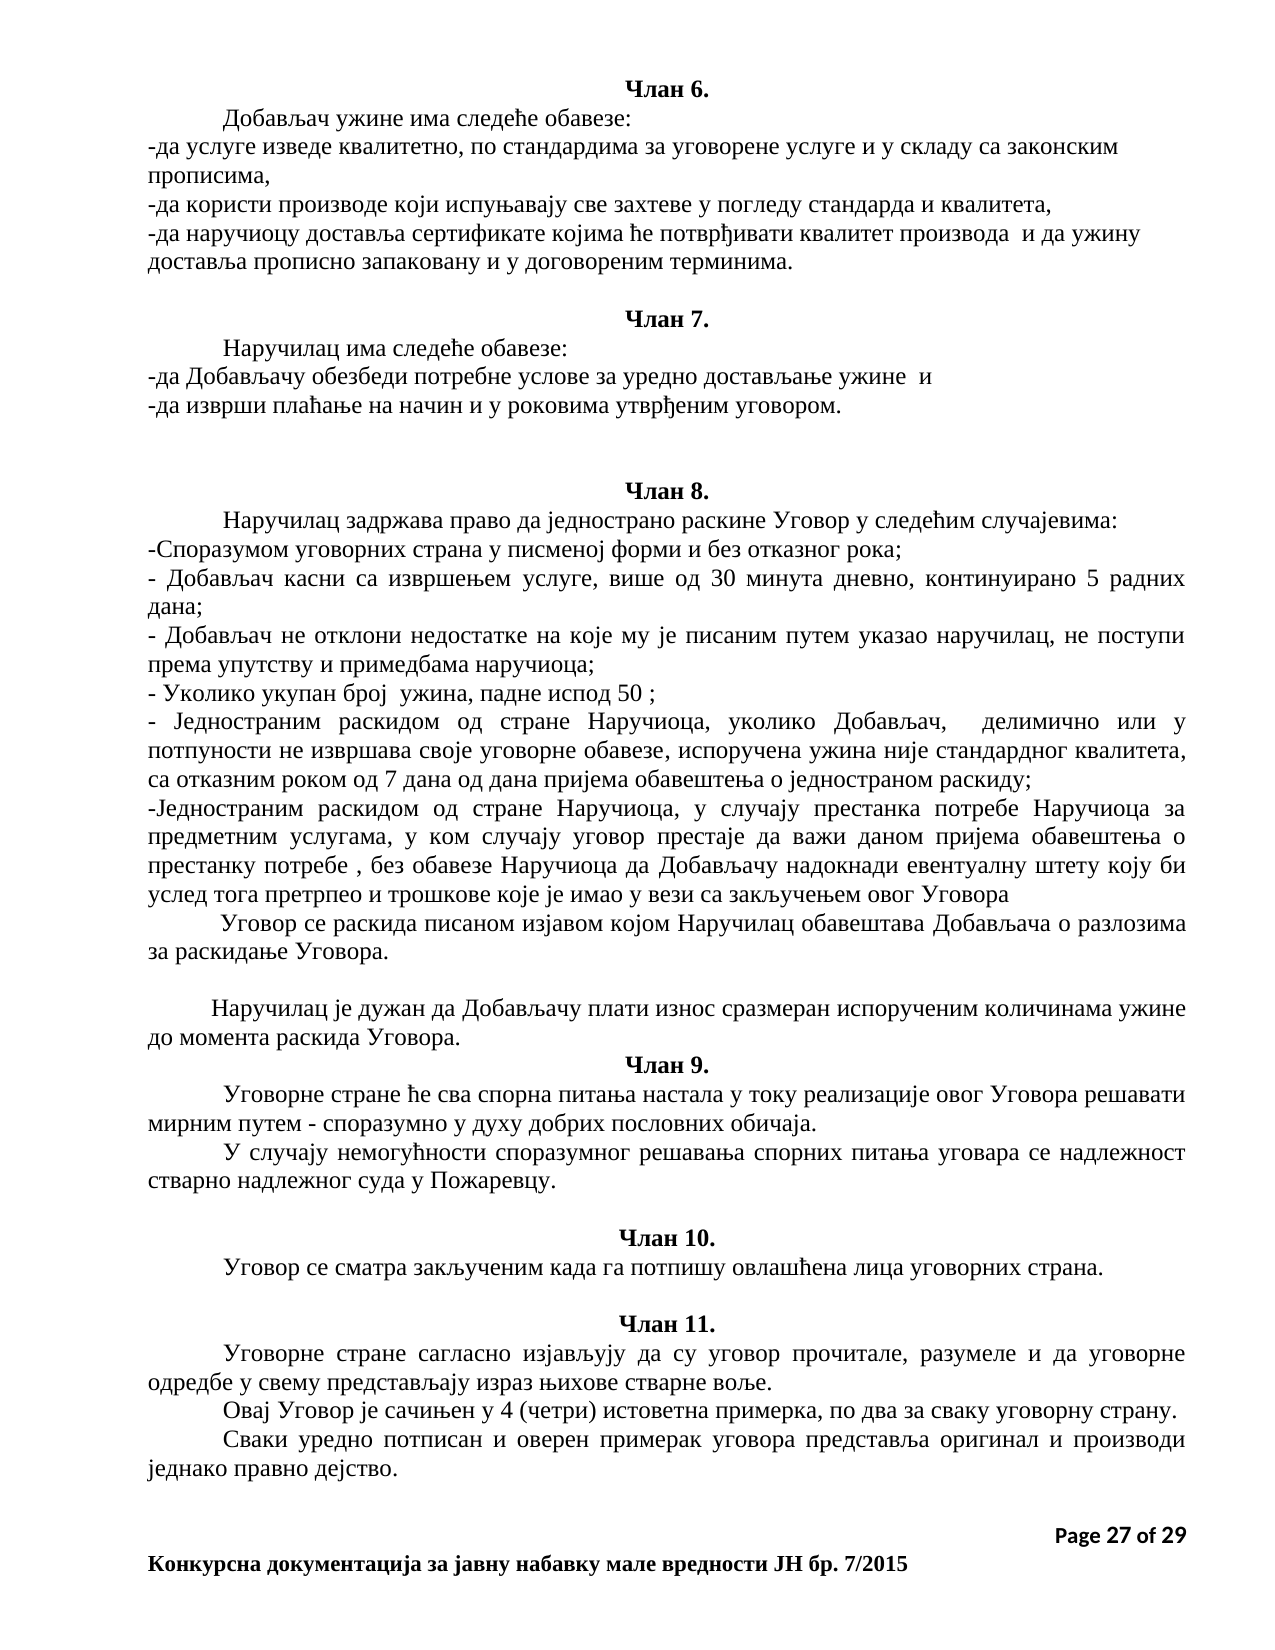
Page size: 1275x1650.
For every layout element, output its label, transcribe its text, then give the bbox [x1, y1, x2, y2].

text Члан 9. [148, 1051, 1186, 1079]
text -да Добављачу обезбеди потребне услове за уредно достављање ужине и [148, 361, 1186, 390]
text Наручилац задржава право да једнострано раскине Уговор у следећим случајевима: [148, 505, 1186, 534]
text -Споразумом уговорних страна у писменој форми и без отказног рока; [148, 534, 1186, 563]
text Уговорне стране ће сва спорна питања настала у току реализације овог Уговора решавати мирним путем - споразумно у духу добрих пословних обичаја. [148, 1079, 1186, 1137]
text Добављач ужине има следеће обавезе: [148, 103, 1186, 131]
text Члан 11. [148, 1309, 1186, 1338]
text Уговор се сматра закљученим када га потпишу овлашћена лица уговорних страна. [148, 1252, 1186, 1281]
text - Једностраним раскидом од стране Наручиоца, уколико Добављач, делимично или у потпуности не извршава своје уговорне обавезе, испоручена ужина није стандардног квалитета, са отказним роком од 7 дана од дана пријема обавештења о једностраном раскиду; [148, 706, 1186, 793]
text Уговор се раскида писаном изјавом којом Наручилац обавештава Добављача о разлозима за раскидање Уговора. [148, 908, 1186, 965]
text - Добављач не отклони недостатке на које му је писаним путем указао наручилац, не поступи према упутству и примедбама наручиоца; [148, 620, 1186, 678]
text - Добављач касни са извршењем услуге, више од 30 минута дневно, континуирано 5 радних дана; [148, 563, 1186, 620]
text -да услуге изведе квалитетно, по стандардима за уговорене услуге и у складу са законским прописима, [148, 131, 1186, 189]
text -Једностраним раскидом од стране Наручиоца, у случају престанка потребе Наручиоца за предметним услугама, у ком случају уговор престаје да важи даном пријема обавештења о престанку потребе , без обавезе Наручиоца да Добављачу надокнади евентуалну штету коју би услед тога претрпео и трошкове које је имао у вези са закључењем овог Уговора [148, 793, 1186, 908]
text -да наручиоцу доставља сертификате којима ће потврђивати квалитет производа и да ужину доставља прописно запаковану и у договореним терминима. [148, 218, 1186, 275]
text -да користи производе који испуњавају све захтеве у погледу стандарда и квалитета, [148, 189, 1186, 218]
text Члан 7. [148, 304, 1186, 333]
text У случају немогућности споразумног решавања спорних питања уговара се надлежност стварно надлежног суда у Пожаревцу. [148, 1137, 1186, 1194]
text -да изврши плаћање на начин и у роковима утврђеним уговором. [148, 390, 1186, 419]
text Наручилац има следеће обавезе: [148, 333, 1186, 361]
text Члан 6. [148, 74, 1186, 103]
text - Уколико укупан број ужина, падне испод 50 ; [148, 678, 1186, 706]
text Наручилац је дужан да Добављачу плати износ сразмеран испорученим количинама ужине до момента раскида Уговора. [148, 993, 1186, 1051]
text Овај Уговор је сачињен у 4 (четри) истоветна примерка, по два за сваку уговорну страну. [148, 1396, 1186, 1424]
text Члан 10. [148, 1223, 1186, 1252]
text Уговорне стране сагласно изјављују да су уговор прочитале, разумеле и да уговорне одредбе у свему представљају израз њихове стварне воље. [148, 1338, 1186, 1396]
text Члан 8. [148, 476, 1186, 505]
text Сваки уредно потписан и оверен примерак уговора представља оригинал и производи једнако правно дејство. [148, 1424, 1186, 1482]
